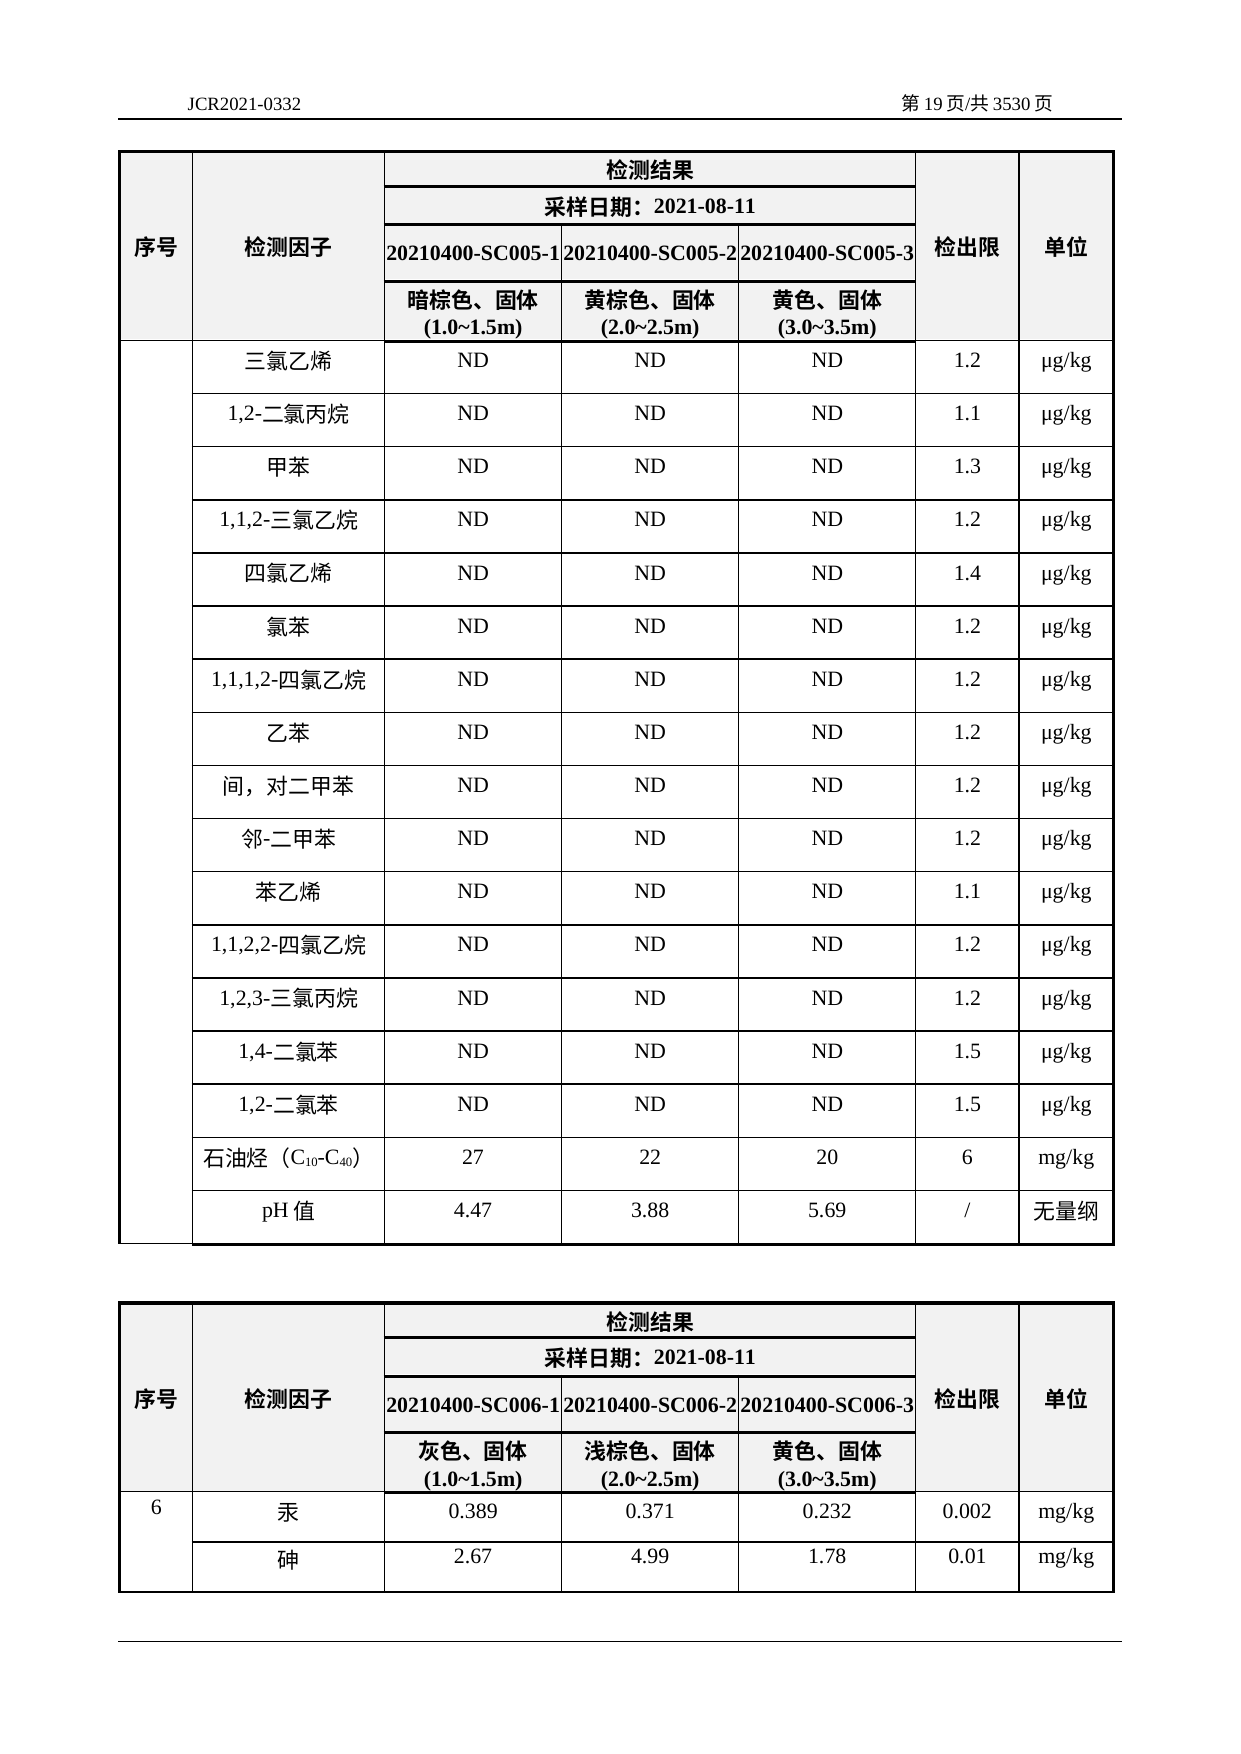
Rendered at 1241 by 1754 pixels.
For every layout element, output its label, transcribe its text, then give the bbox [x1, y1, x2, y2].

table_cell 3.88 [562, 1191, 738, 1243]
table_cell μg/kg [1020, 872, 1112, 924]
table_cell μg/kg [1020, 554, 1112, 605]
table_cell ND [562, 343, 738, 393]
table_cell ND [385, 872, 561, 924]
table_cell ND [562, 926, 738, 977]
table_cell ND [385, 607, 561, 658]
table_cell ND [739, 501, 915, 552]
table_cell 1,2-二氯苯 [193, 1085, 384, 1136]
table_header 单位 [1020, 1305, 1112, 1491]
table_cell ND [385, 819, 561, 871]
table_cell ND [739, 819, 915, 871]
table_cell μg/kg [1020, 713, 1112, 764]
table_cell 浅棕色、固体(2.0~2.5m) [562, 1434, 738, 1491]
table_cell 1.78 [739, 1543, 915, 1591]
table_header 检出限 [916, 1305, 1018, 1491]
table_cell ND [739, 343, 915, 393]
table_cell ND [562, 713, 738, 764]
table_cell ND [385, 766, 561, 818]
table_cell 灰色、固体(1.0~1.5m) [385, 1434, 561, 1491]
table_cell ND [385, 1085, 561, 1136]
table_cell 氯苯 [193, 607, 384, 658]
table_header 检测因子 [193, 153, 384, 339]
table_cell 四氯乙烯 [193, 554, 384, 605]
table_cell 20210400-SC005-1 [385, 226, 561, 279]
table_cell 2.67 [385, 1543, 561, 1591]
table_cell 1.1 [916, 872, 1018, 924]
table_cell ND [562, 819, 738, 871]
table_cell ND [562, 1032, 738, 1083]
table_cell 苯乙烯 [193, 872, 384, 924]
table_header 序号 [121, 153, 192, 339]
table_cell ND [385, 979, 561, 1030]
table_cell μg/kg [1020, 341, 1112, 393]
table_cell ND [739, 660, 915, 711]
table_cell 1,1,2-三氯乙烷 [193, 501, 384, 552]
table_cell μg/kg [1020, 607, 1112, 658]
table_cell 甲苯 [193, 447, 384, 499]
table_cell ND [562, 979, 738, 1030]
table_header 检测结果 [385, 1305, 915, 1336]
table_cell ND [739, 447, 915, 499]
table_cell ND [385, 554, 561, 605]
table_cell 乙苯 [193, 713, 384, 764]
table_cell 1.5 [916, 1032, 1018, 1083]
table_header 序号 [121, 1305, 192, 1491]
table_cell μg/kg [1020, 1085, 1112, 1136]
table_cell 20210400-SC005-3 [739, 226, 915, 279]
table_cell ND [739, 607, 915, 658]
table_cell / [916, 1191, 1018, 1243]
table_cell 0.232 [739, 1494, 915, 1541]
table_cell pH值 [193, 1191, 384, 1243]
table_cell 1,2-二氯丙烷 [193, 394, 384, 446]
table_cell ND [385, 713, 561, 764]
table_cell 0.002 [916, 1492, 1018, 1541]
table_cell ND [739, 926, 915, 977]
table_cell 间，对二甲苯 [193, 766, 384, 818]
table_cell 1.2 [916, 607, 1018, 658]
table_cell ND [739, 394, 915, 446]
table_header 检测因子 [193, 1305, 384, 1491]
table_cell 1,2,3-三氯丙烷 [193, 979, 384, 1030]
table_cell ND [385, 394, 561, 446]
table_cell 无量纲 [1020, 1191, 1112, 1243]
table_cell μg/kg [1020, 660, 1112, 711]
table_cell 1,4-二氯苯 [193, 1032, 384, 1083]
table_cell μg/kg [1020, 447, 1112, 499]
table_cell 1.2 [916, 979, 1018, 1030]
table_cell ND [739, 1032, 915, 1083]
table_cell 20210400-SC006-3 [739, 1378, 915, 1431]
table_cell 1.2 [916, 713, 1018, 764]
table_cell 4.99 [562, 1543, 738, 1591]
table_cell ND [385, 926, 561, 977]
table_cell 黄棕色、固体(2.0~2.5m) [562, 283, 738, 339]
table_cell ND [385, 447, 561, 499]
table_cell μg/kg [1020, 1032, 1112, 1083]
table_cell 1.5 [916, 1085, 1018, 1136]
table_cell μg/kg [1020, 979, 1112, 1030]
table_cell ND [562, 447, 738, 499]
table_cell μg/kg [1020, 501, 1112, 552]
table_cell μg/kg [1020, 819, 1112, 871]
table_cell 黄色、固体(3.0~3.5m) [739, 283, 915, 339]
table_cell 1.2 [916, 341, 1018, 393]
table_cell 1,1,2,2-四氯乙烷 [193, 926, 384, 977]
table_cell ND [385, 343, 561, 393]
table_cell μg/kg [1020, 766, 1112, 818]
table_cell ND [562, 554, 738, 605]
table_cell 1.3 [916, 447, 1018, 499]
table_cell 0.389 [385, 1494, 561, 1541]
table_cell 1.2 [916, 660, 1018, 711]
table_cell ND [739, 979, 915, 1030]
table_cell ND [562, 1085, 738, 1136]
table_cell ND [739, 872, 915, 924]
table_cell 石油烃（C10-C40） [193, 1138, 384, 1189]
table_cell ND [562, 501, 738, 552]
table_cell 1.2 [916, 501, 1018, 552]
table_cell ND [562, 872, 738, 924]
table_cell 1.2 [916, 819, 1018, 871]
table_cell 暗棕色、固体(1.0~1.5m) [385, 283, 561, 339]
table_cell ND [385, 1032, 561, 1083]
table_cell ND [562, 660, 738, 711]
table_cell 三氯乙烯 [193, 341, 384, 393]
table_cell 采样日期：2021-08-11 [385, 188, 915, 223]
table_cell 6 [916, 1138, 1018, 1189]
table_cell ND [385, 660, 561, 711]
table_cell ND [739, 766, 915, 818]
table_header 检出限 [916, 153, 1018, 339]
table_cell 20210400-SC006-2 [562, 1378, 738, 1431]
table_cell 0.01 [916, 1543, 1018, 1591]
table_cell ND [739, 713, 915, 764]
table_cell 1.4 [916, 554, 1018, 605]
table_cell 采样日期：2021-08-11 [385, 1339, 915, 1374]
table_cell ND [562, 394, 738, 446]
table_cell ND [385, 501, 561, 552]
table_cell 1.2 [916, 766, 1018, 818]
table_cell 22 [562, 1138, 738, 1189]
table_cell 黄色、固体(3.0~3.5m) [739, 1434, 915, 1491]
table_cell 0.371 [562, 1494, 738, 1541]
table_cell 4.47 [385, 1191, 561, 1243]
table_cell 20 [739, 1138, 915, 1189]
table_cell 1.2 [916, 926, 1018, 977]
table_cell 20210400-SC005-2 [562, 226, 738, 279]
table_cell 1,1,1,2-四氯乙烷 [193, 660, 384, 711]
table_cell ND [739, 554, 915, 605]
table_cell 砷 [193, 1543, 384, 1591]
table_cell 27 [385, 1138, 561, 1189]
table_cell 5.69 [739, 1191, 915, 1243]
table_header 单位 [1020, 153, 1112, 339]
table_cell μg/kg [1020, 394, 1112, 446]
table_cell mg/kg [1020, 1543, 1112, 1591]
table_cell μg/kg [1020, 926, 1112, 977]
table_cell mg/kg [1020, 1138, 1112, 1189]
table_cell 邻-二甲苯 [193, 819, 384, 871]
table_cell 20210400-SC006-1 [385, 1378, 561, 1431]
table_header 检测结果 [385, 153, 915, 185]
table_cell ND [562, 766, 738, 818]
table_cell mg/kg [1020, 1492, 1112, 1541]
table_cell 汞 [193, 1492, 384, 1541]
table_cell 6 [121, 1492, 192, 1591]
table_cell ND [739, 1085, 915, 1136]
table_cell 1.1 [916, 394, 1018, 446]
table_cell ND [562, 607, 738, 658]
